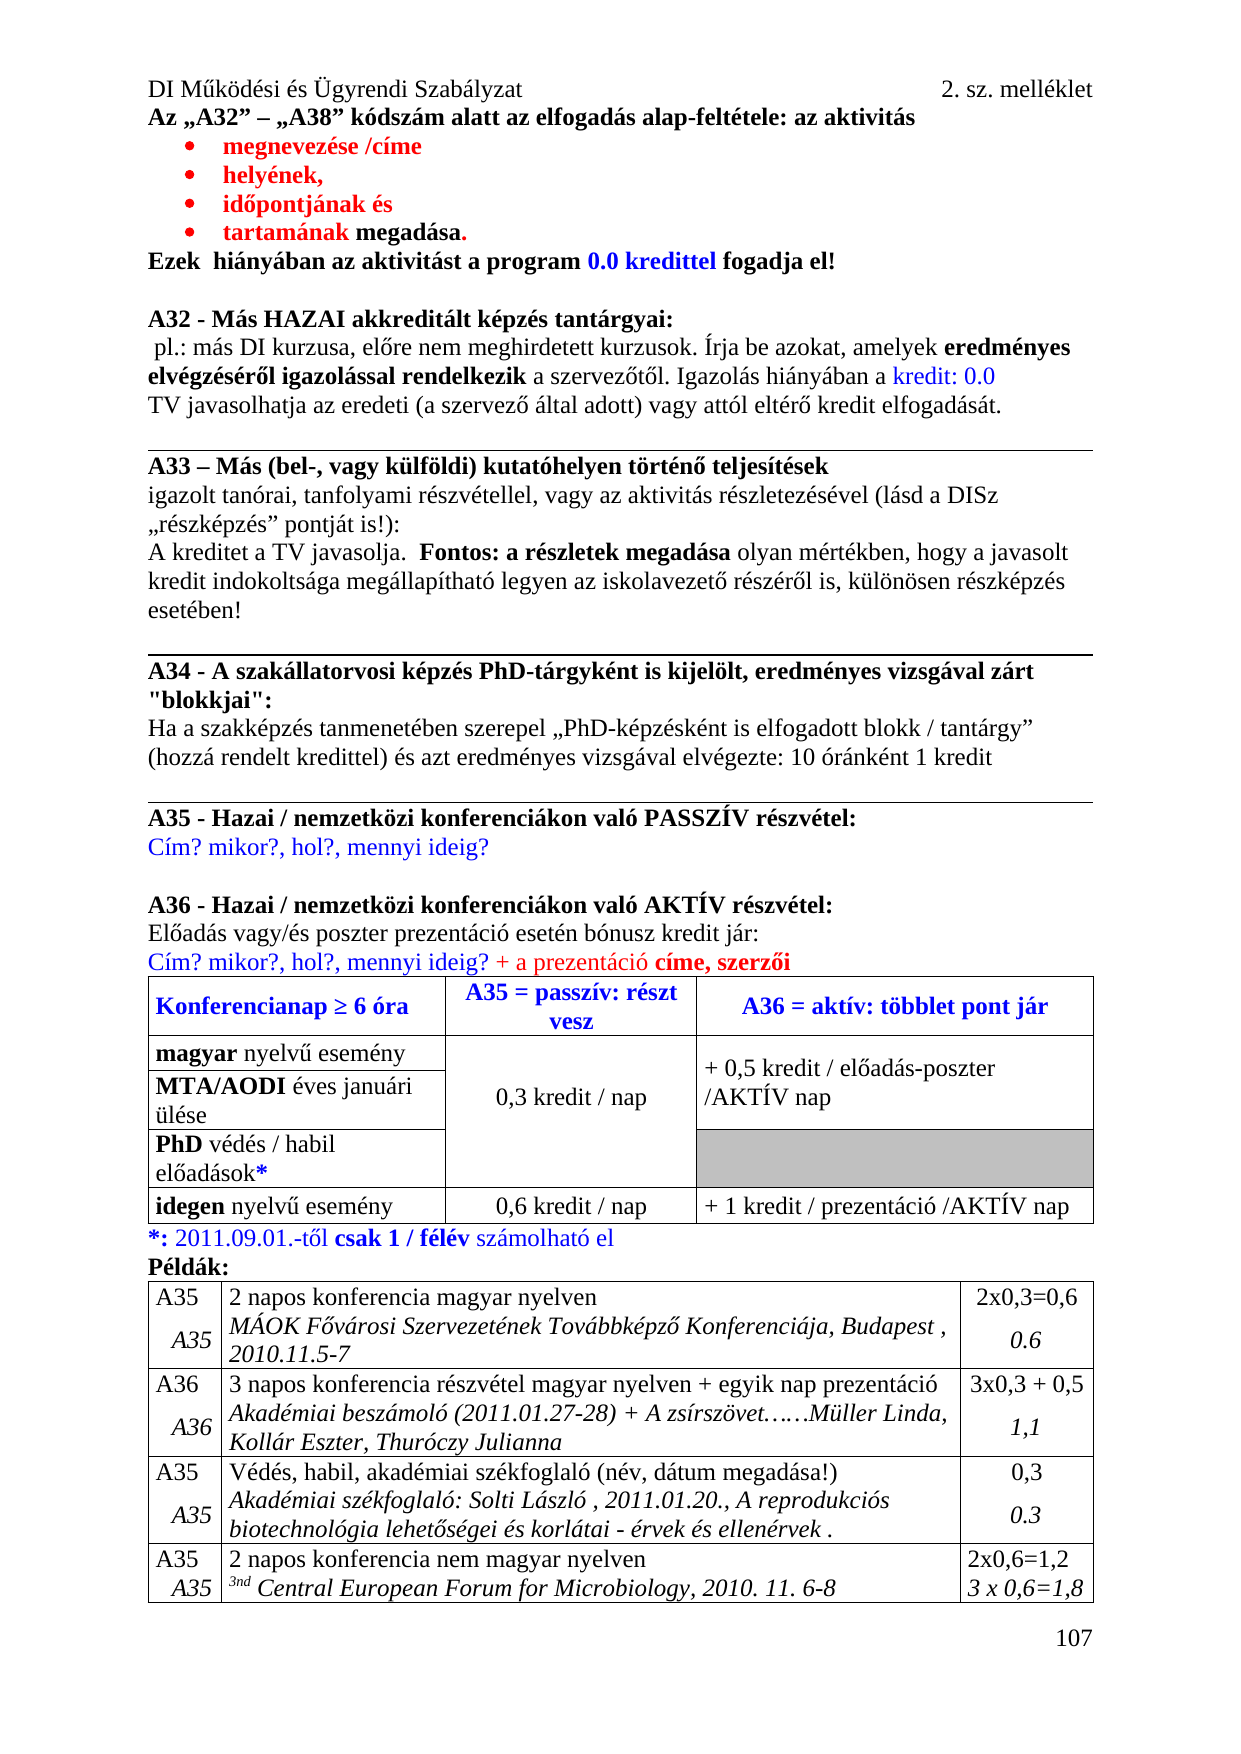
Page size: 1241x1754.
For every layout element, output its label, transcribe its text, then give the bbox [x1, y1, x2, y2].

list helyének, [185, 160, 1093, 189]
text Ezek hiányában az aktivitást a program 0.0 kredittel fogadja el! [148, 246, 1093, 275]
text A34 - A szakállatorvosi képzés PhD-tárgyként is kijelölt, eredményes vizsgával zárt "blokkjai": [148, 656, 1093, 713]
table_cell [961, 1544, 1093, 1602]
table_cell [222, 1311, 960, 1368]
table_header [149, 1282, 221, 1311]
text *: 2011.09.01.-től csak 1 / félév számolható el [148, 1224, 1093, 1252]
text TV javasolhatja az eredeti (a szervező által adott) vagy attól eltérő kredit elfogadását. [148, 390, 1093, 419]
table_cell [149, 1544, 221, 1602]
text A33 – Más (bel-, vagy külföldi) kutatóhelyen történő teljesítések [148, 451, 1093, 480]
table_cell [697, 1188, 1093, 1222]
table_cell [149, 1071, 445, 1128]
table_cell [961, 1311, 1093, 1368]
text Cím? mikor?, hol?, mennyi ideig? + a prezentáció címe, szerzői [148, 947, 1093, 976]
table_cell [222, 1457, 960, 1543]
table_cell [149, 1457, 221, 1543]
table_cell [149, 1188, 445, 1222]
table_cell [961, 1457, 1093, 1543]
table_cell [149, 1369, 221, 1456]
text Cím? mikor?, hol?, mennyi ideig? [148, 832, 1093, 861]
text pl.: más DI kurzusa, előre nem meghirdetett kurzusok. Írja be azokat, amelyek eredményes elvégzéséről igazolással rendelkezik a szervezőtől. Igazolás hiányában a kredit: 0.0 [148, 332, 1093, 390]
list tartamának megadása. [185, 217, 1093, 246]
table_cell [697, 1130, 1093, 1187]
text A32 - Más HAZAI akkreditált képzés tantárgyai: [148, 304, 1093, 332]
list időpontjának és [185, 189, 1093, 217]
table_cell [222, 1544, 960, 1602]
text Az „A32” – „A38” kódszám alatt az elfogadás alap-feltétele: az aktivitás [148, 102, 1093, 131]
list megnevezése /címe [185, 131, 1093, 160]
text A36 - Hazai / nemzetközi konferenciákon való AKTÍV részvétel: [148, 890, 1093, 918]
text A35 - Hazai / nemzetközi konferenciákon való PASSZÍV részvétel: [148, 803, 1093, 832]
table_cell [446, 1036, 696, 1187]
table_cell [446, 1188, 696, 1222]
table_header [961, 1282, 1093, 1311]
text Ha a szakképzés tanmenetében szerepel „PhD-képzésként is elfogadott blokk / tantárgy” (hozzá rendelt kredittel) és azt eredményes vizsgával elvégezte: 10 óránként 1 kredit [148, 713, 1093, 771]
text A kreditet a TV javasolja. Fontos: a részletek megadása olyan mértékben, hogy a javasolt kredit indokoltsága megállapítható legyen az iskolavezető részéről is, különösen részképzés esetében! [148, 537, 1093, 624]
text igazolt tanórai, tanfolyami részvétellel, vagy az aktivitás részletezésével (lásd a DISz „részképzés” pontját is!): [148, 480, 1093, 537]
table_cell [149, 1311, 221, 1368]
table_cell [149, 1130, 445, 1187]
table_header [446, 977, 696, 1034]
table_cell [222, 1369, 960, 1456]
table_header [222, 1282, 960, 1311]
text Példák: [148, 1252, 1093, 1281]
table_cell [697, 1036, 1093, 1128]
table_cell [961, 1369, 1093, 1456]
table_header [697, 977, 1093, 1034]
text Előadás vagy/és poszter prezentáció esetén bónusz kredit jár: [148, 918, 1093, 947]
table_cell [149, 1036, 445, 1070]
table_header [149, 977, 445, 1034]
